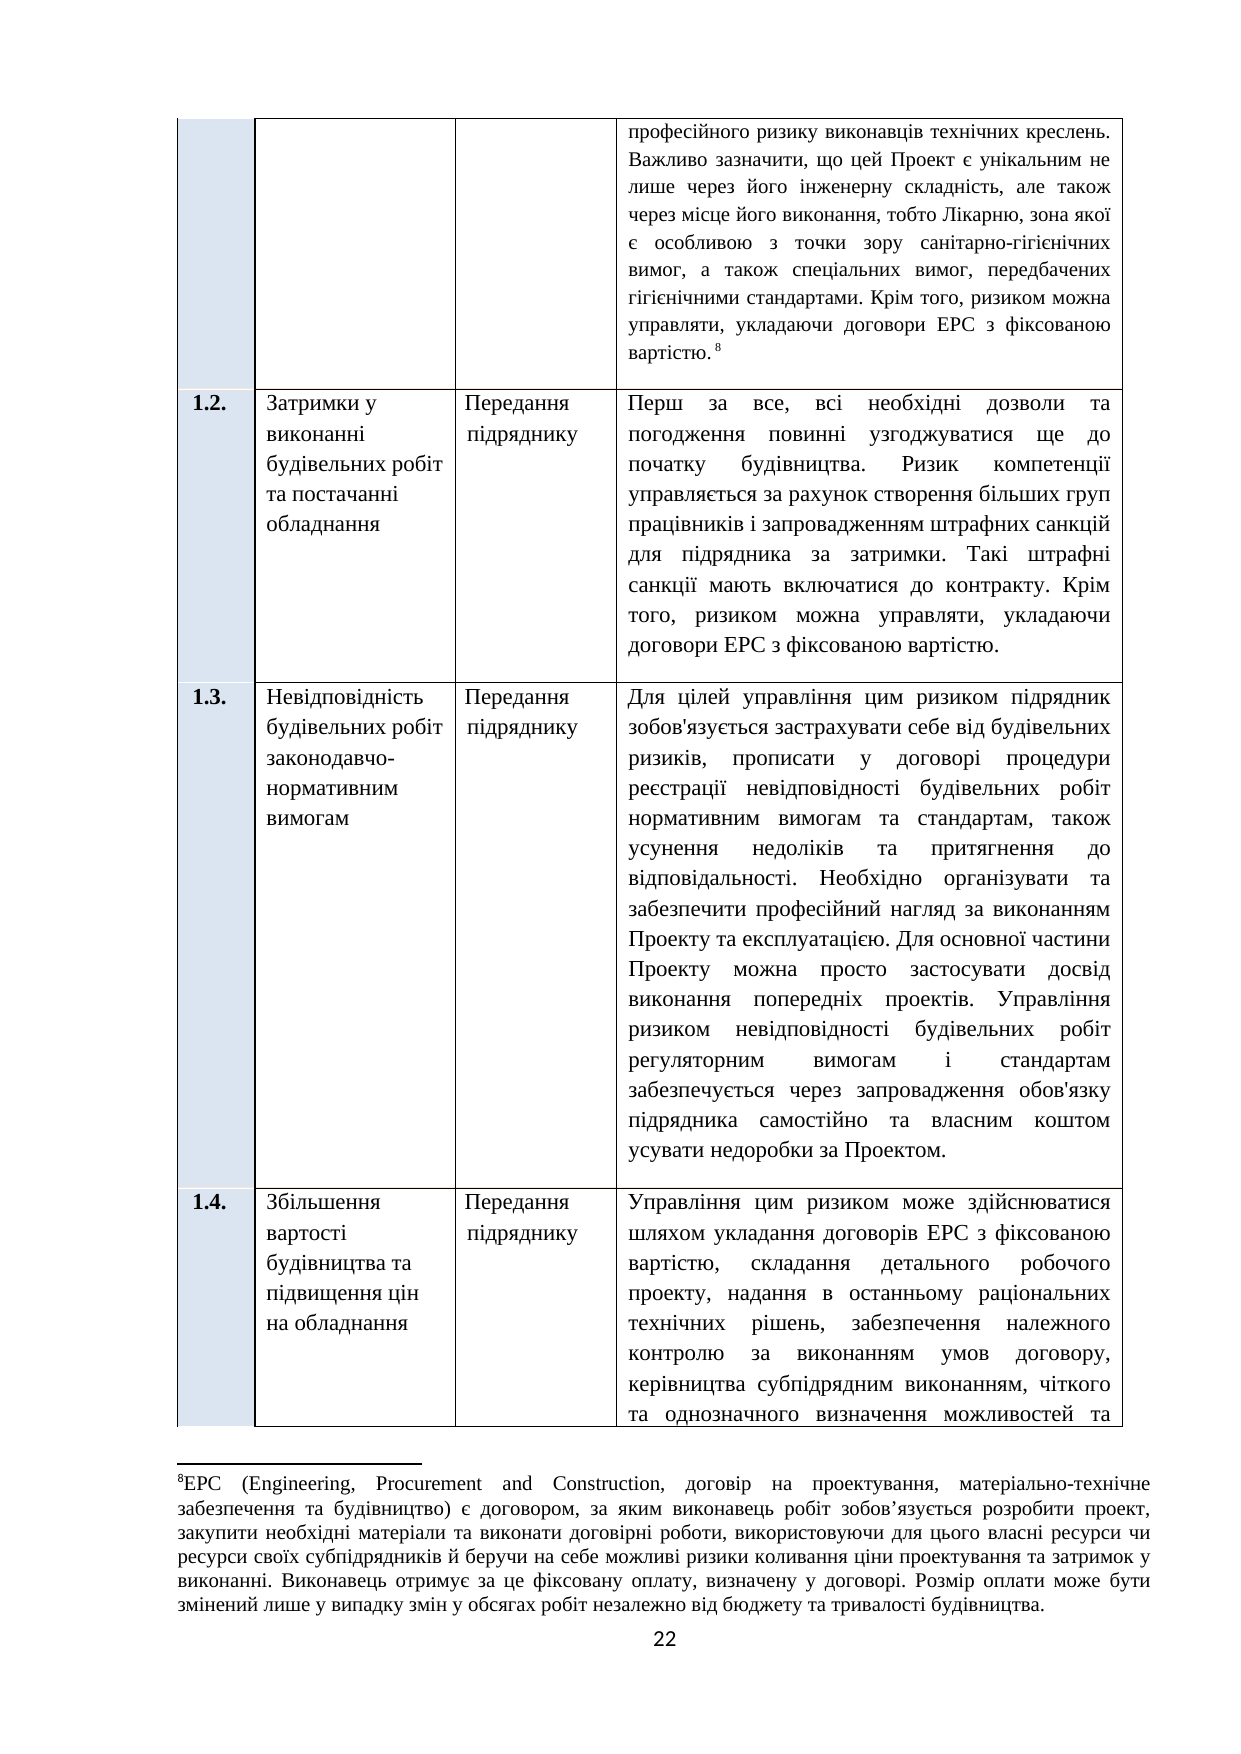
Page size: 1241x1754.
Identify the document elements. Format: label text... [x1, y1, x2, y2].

table_cell 1.2. [178, 390, 254, 682]
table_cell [617, 1189, 1122, 1426]
table_cell Передання підряднику [456, 683, 616, 1187]
table_cell Невідповідність будівельних робіт законодавчо-нормативним вимогам [256, 683, 455, 1187]
table_cell Затримки у виконанні будівельних робіт та постачанні обладнання [256, 390, 455, 682]
table_cell 1.1. [178, 119, 254, 388]
table_cell 1.4. [178, 1189, 254, 1426]
table_cell Для цілей управління цим ризиком підрядник зобов'язується застрахувати себе від будівельних ризиків, прописати у договорі процедури реєстрації невідповідності будівельних робіт нормативним вимогам та стандартам, також усунення недоліків та притягнення до відповідальності. Необхідно організувати та забезпечити професійний нагляд за виконанням Проекту та експлуатацією. Для основної частини Проекту можна просто застосувати досвід виконання попередніх проектів. Управління ризиком невідповідності будівельних робіт регуляторним вимогам і стандартам забезпечується через запровадження обов'язку підрядника самостійно та власним коштом усувати недоробки за Проектом. [617, 683, 1122, 1187]
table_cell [456, 1189, 616, 1426]
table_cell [617, 119, 1122, 388]
table_cell Передання підряднику [456, 390, 616, 682]
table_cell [456, 119, 616, 388]
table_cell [256, 119, 455, 388]
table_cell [256, 1189, 455, 1426]
table_cell 1.3. [178, 683, 254, 1187]
table_cell Перш за все, всі необхідні дозволи та погодження повинні узгоджуватися ще до початку будівництва. Ризик компетенції управляється за рахунок створення більших груп працівників і запровадженням штрафних санкцій для підрядника за затримки. Такі штрафні санкції мають включатися до контракту. Крім того, ризиком можна управляти, укладаючи договори ЕРС з фіксованою вартістю. [617, 390, 1122, 682]
